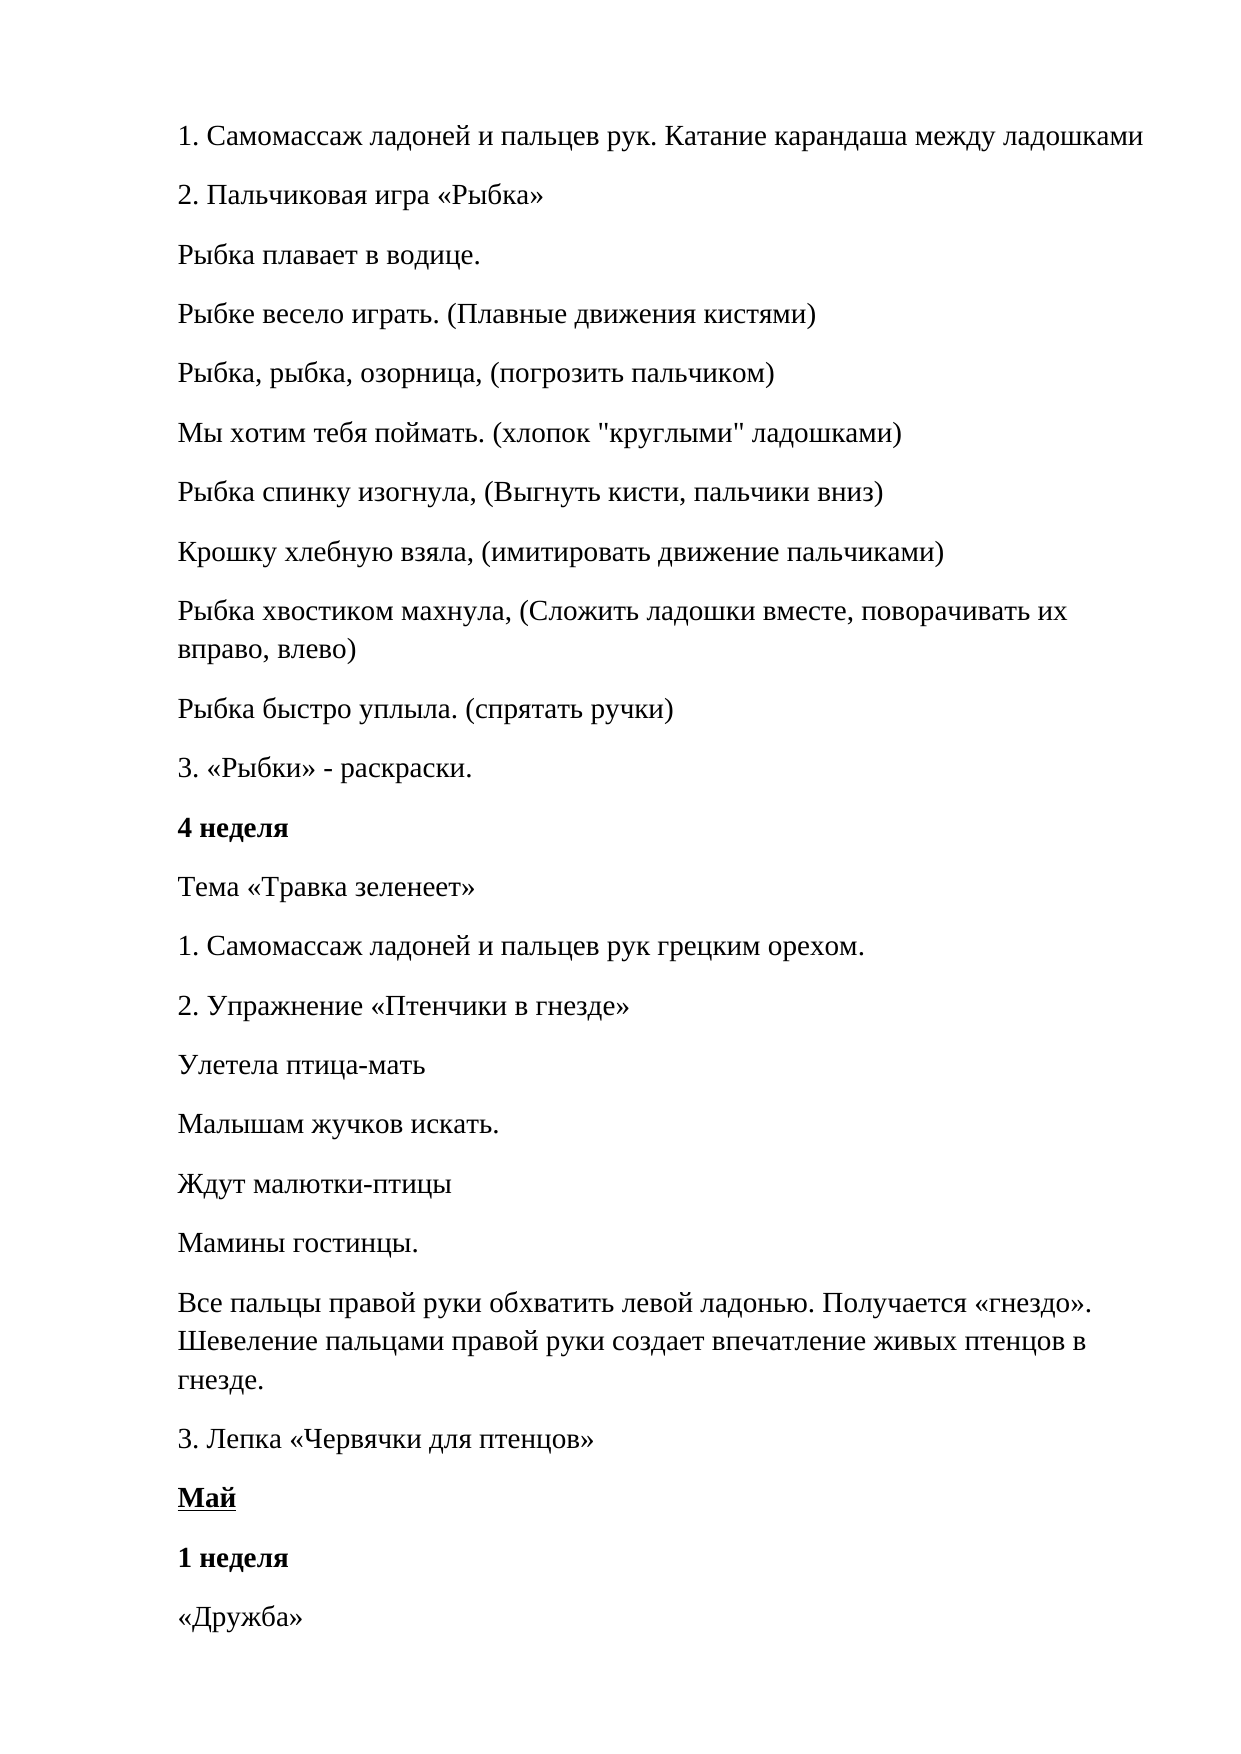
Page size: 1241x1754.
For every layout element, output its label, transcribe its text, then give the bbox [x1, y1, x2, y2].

text 1. Самомассаж ладоней и пальцев рук. Катание карандаша между ладошками [177, 118, 1152, 152]
text 1 неделя [177, 1540, 1152, 1573]
text Тема «Травка зеленеет» [177, 869, 1152, 903]
text Рыбке весело играть. (Плавные движения кистями) [177, 296, 1152, 330]
text Улетела птица-мать [177, 1047, 1152, 1081]
text 1. Самомассаж ладоней и пальцев рук грецким орехом. [177, 928, 1152, 962]
text Рыбка плавает в водице. [177, 237, 1152, 270]
text «Дружба» [177, 1599, 1152, 1633]
text 2. Упражнение «Птенчики в гнезде» [177, 988, 1152, 1021]
text Рыбка быстро уплыла. (спрятать ручки) [177, 691, 1152, 724]
text 2. Пальчиковая игра «Рыбка» [177, 177, 1152, 211]
text 3. Лепка «Червячки для птенцов» [177, 1421, 1152, 1455]
text Рыбка спинку изогнула, (Выгнуть кисти, пальчики вниз) [177, 474, 1152, 508]
text Ждут малютки-птицы [177, 1166, 1152, 1199]
text 4 неделя [177, 810, 1152, 843]
text Мамины гостинцы. [177, 1225, 1152, 1259]
text Все пальцы правой руки обхватить левой ладонью. Получается «гнездо». Шевеление пальцами правой руки создает впечатление живых птенцов в гнезде. [177, 1285, 1152, 1395]
text Май [177, 1481, 1152, 1514]
text Рыбка, рыбка, озорница, (погрозить пальчиком) [177, 356, 1152, 389]
text Крошку хлебную взяла, (имитировать движение пальчиками) [177, 534, 1152, 567]
text Малышам жучков искать. [177, 1107, 1152, 1140]
text Мы хотим тебя поймать. (хлопок "круглыми" ладошками) [177, 415, 1152, 448]
text Рыбка хвостиком махнула, (Сложить ладошки вместе, поворачивать их вправо, влево) [177, 593, 1152, 665]
text 3. «Рыбки» - раскраски. [177, 750, 1152, 784]
